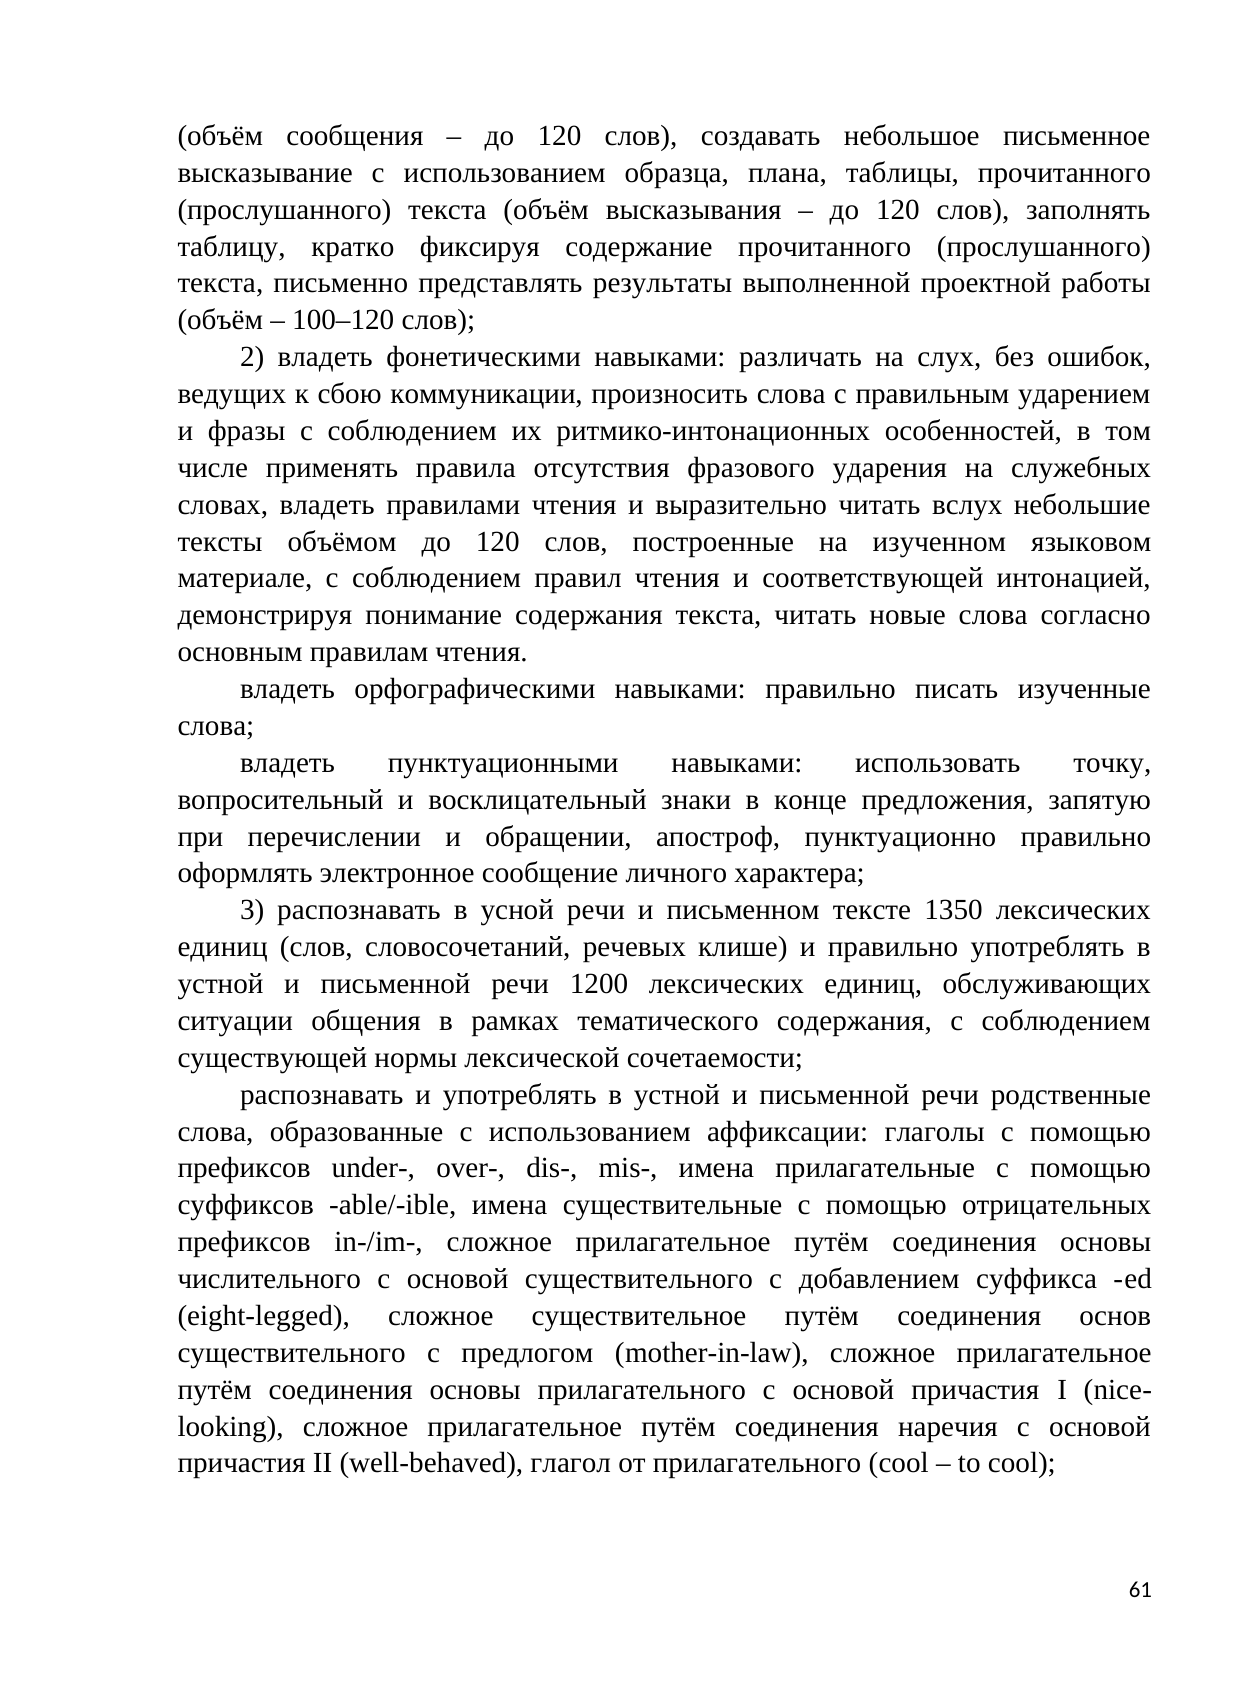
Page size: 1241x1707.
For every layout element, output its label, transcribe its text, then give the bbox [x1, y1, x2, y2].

text 3) распознавать в усной речи и письменном тексте 1350 лексических единиц (слов, словосочетаний, речевых клише) и правильно употреблять в устной и письменной речи 1200 лексических единиц, обслуживающих ситуации общения в рамках тематического содержания, с соблюдением существующей нормы лексической сочетаемости; [177, 892, 1152, 1073]
text 2) владеть фонетическими навыками: различать на слух, без ошибок, ведущих к сбою коммуникации, произносить слова с правильным ударением и фразы с соблюдением их ритмико-интонационных особенностей, в том числе применять правила отсутствия фразового ударения на служебных словах, владеть правилами чтения и выразительно читать вслух небольшие тексты объёмом до 120 слов, построенные на изученном языковом материале, с соблюдением правил чтения и соответствующей интонацией, демонстрируя понимание содержания текста, читать новые слова согласно основным правилам чтения. [177, 339, 1152, 668]
text владеть орфографическими навыками: правильно писать изученные слова; [177, 671, 1152, 742]
text владеть пунктуационными навыками: использовать точку, вопросительный и восклицательный знаки в конце предложения, запятую при перечислении и обращении, апостроф, пунктуационно правильно оформлять электронное сообщение личного характера; [177, 745, 1152, 889]
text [177, 118, 1152, 336]
text распознавать и употреблять в устной и письменной речи родственные слова, образованные с использованием аффиксации: глаголы с помощью префиксов under-, over-, dis-, mis-, имена прилагательные с помощью суффиксов -able/-ible, имена существительные с помощью отрицательных префиксов in-/im-, сложное прилагательное путём соединения основы числительного с основой существительного с добавлением суффикса -ed (eight-legged), сложное существительное путём соединения основ существительного с предлогом (mother-in-law), сложное прилагательное путём соединения основы прилагательного с основой причастия I (nice-looking), сложное прилагательное путём соединения наречия с основой причастия II (well-behaved), глагол от прилагательного (cool – to cool); [177, 1077, 1152, 1479]
